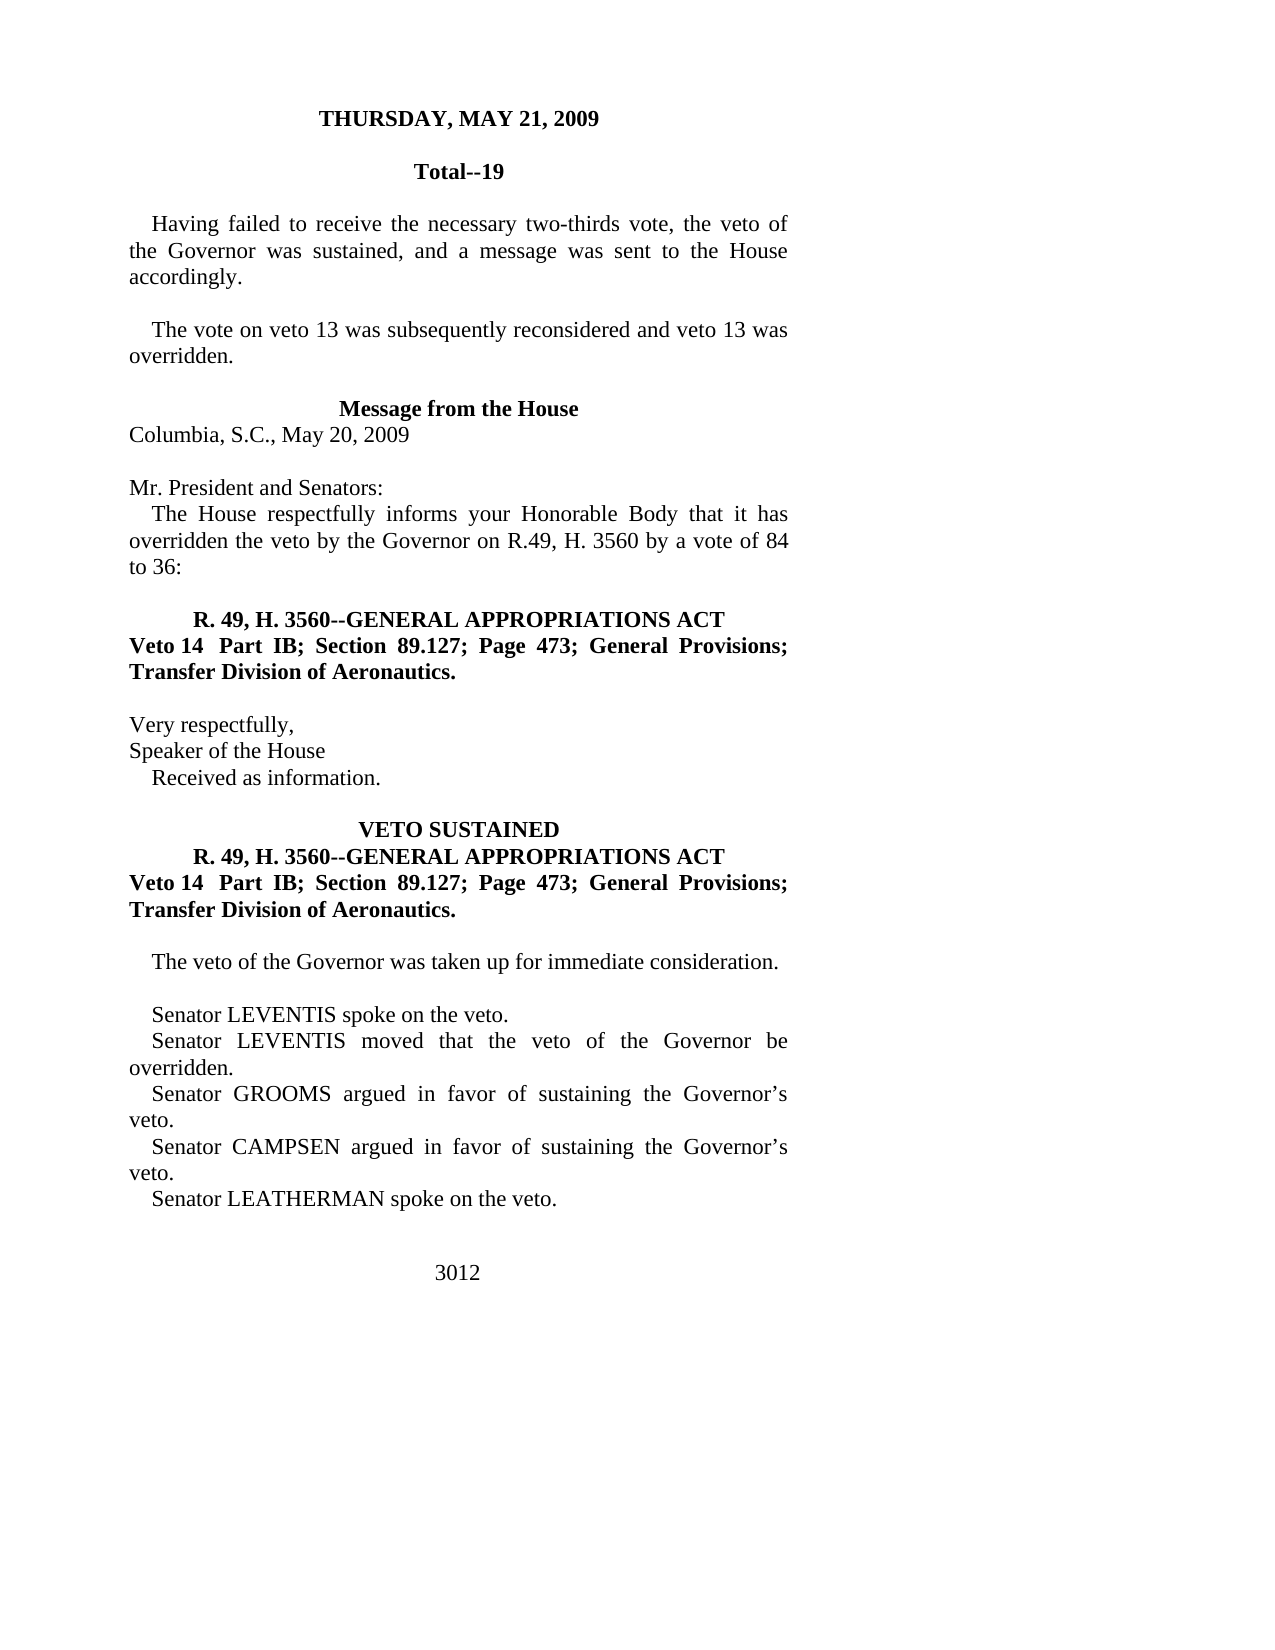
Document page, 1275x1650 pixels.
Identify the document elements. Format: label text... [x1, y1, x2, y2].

text VETO SUSTAINED [129, 817, 789, 843]
text Received as information. [129, 764, 789, 790]
text Senator LEATHERMAN spoke on the veto. [129, 1186, 789, 1212]
text The vote on veto 13 was subsequently reconsidered and veto 13 was overridden. [129, 316, 789, 368]
text R. 49, H. 3560--GENERAL APPROPRIATIONS ACT [129, 843, 789, 869]
text Total--19 [129, 158, 789, 184]
text Having failed to receive the necessary two-thirds vote, the veto of the Governor was sustained, and a message was sent to the House accordingly. [129, 210, 789, 289]
text Senator LEVENTIS spoke on the veto. [129, 1001, 789, 1027]
text Very respectfully, [129, 711, 789, 737]
text Speaker of the House [129, 737, 789, 764]
text The House respectfully informs your Honorable Body that it has overridden the veto by the Governor on R.49, H. 3560 by a vote of 84 to 36: [129, 500, 789, 579]
text Columbia, S.C., May 20, 2009 [129, 421, 789, 448]
text Veto 14 Part IB; Section 89.127; Page 473; General Provisions; Transfer Division of Aeronautics. [129, 869, 789, 922]
text Senator CAMPSEN argued in favor of sustaining the Governor’s veto. [129, 1133, 789, 1186]
text R. 49, H. 3560--GENERAL APPROPRIATIONS ACT [129, 606, 789, 632]
text The veto of the Governor was taken up for immediate consideration. [129, 948, 789, 975]
text Message from the House [129, 395, 789, 421]
text Veto 14 Part IB; Section 89.127; Page 473; General Provisions; Transfer Division of Aeronautics. [129, 632, 789, 685]
text Senator LEVENTIS moved that the veto of the Governor be overridden. [129, 1027, 789, 1080]
text Mr. President and Senators: [129, 474, 789, 500]
text Senator GROOMS argued in favor of sustaining the Governor’s veto. [129, 1080, 789, 1133]
